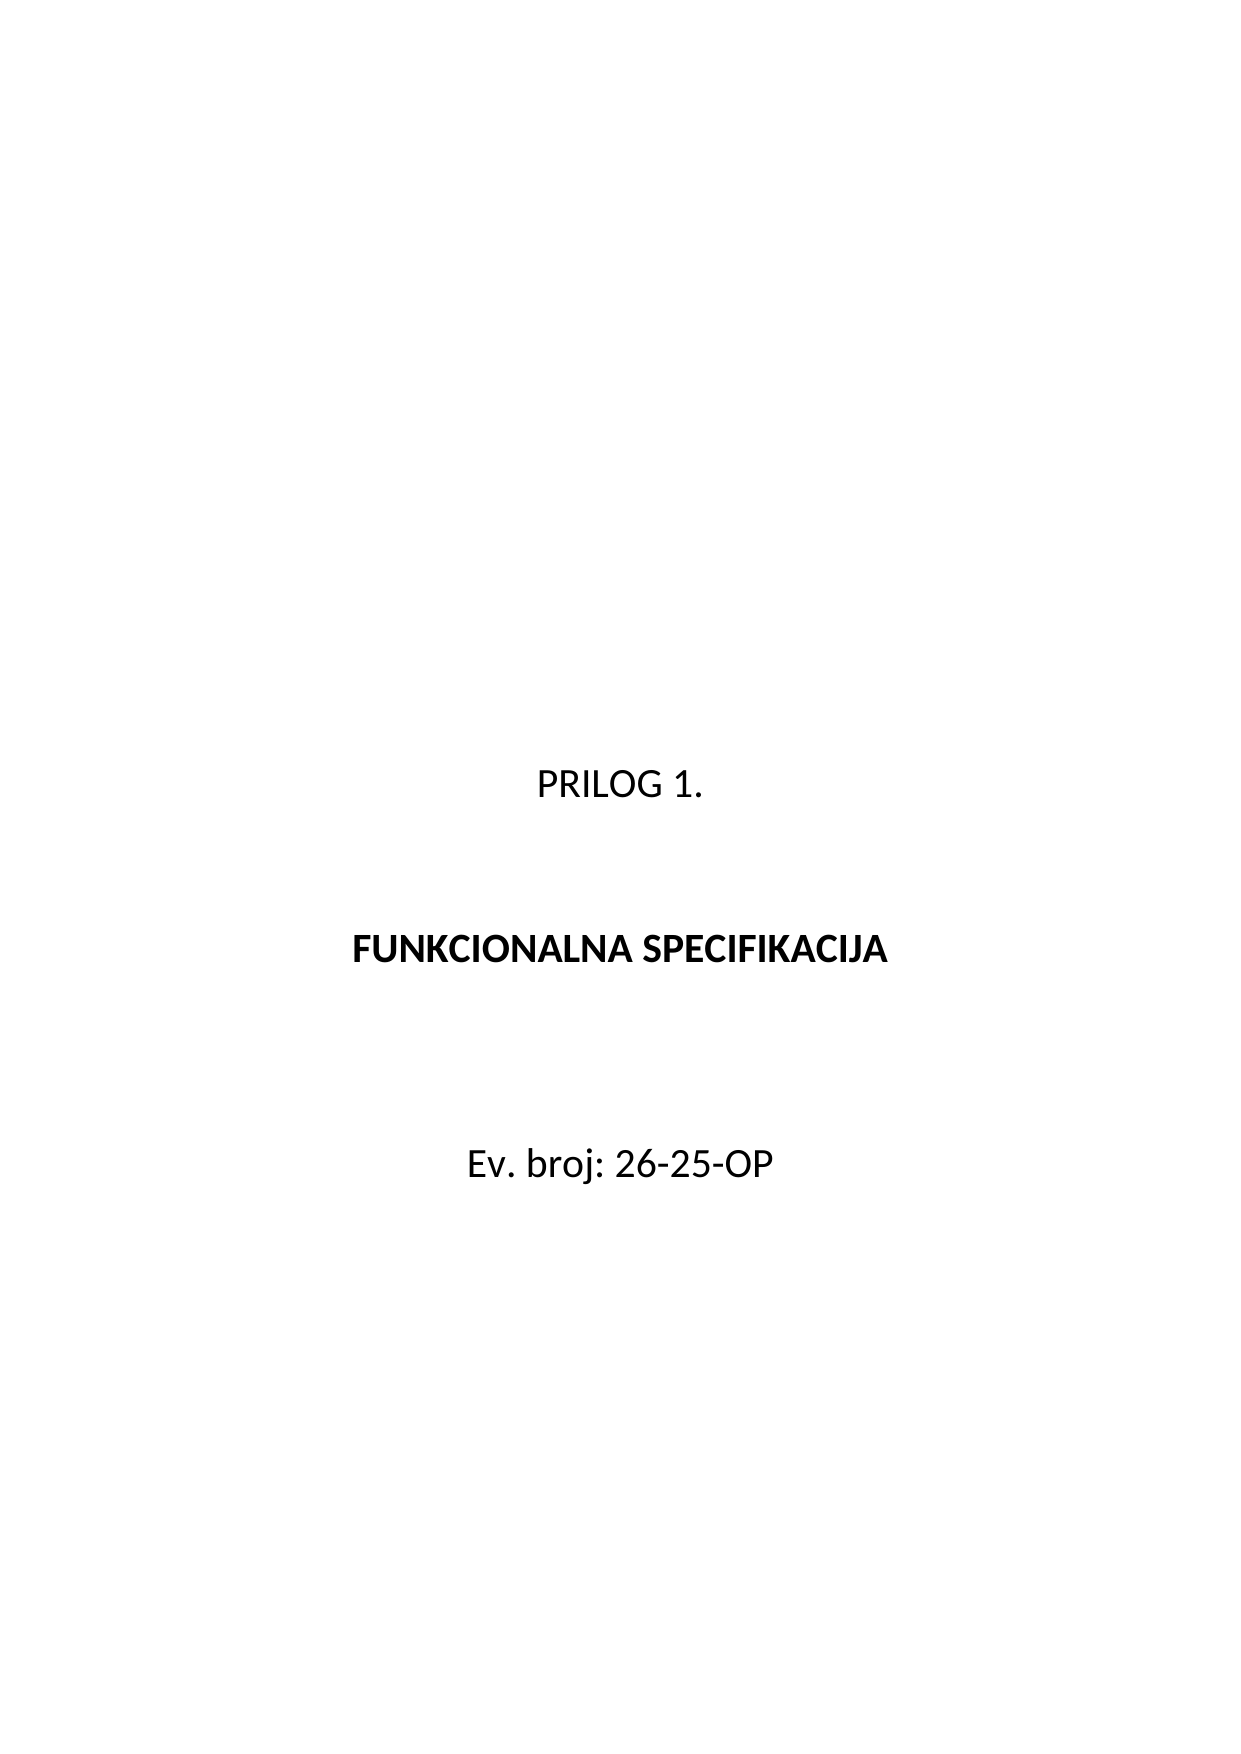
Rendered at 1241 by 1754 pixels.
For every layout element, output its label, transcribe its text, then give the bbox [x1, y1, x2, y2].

text Ev. broj: 26-25-OP [148, 1137, 1093, 1188]
text FUNKCIONALNA SPECIFIKACIJA [148, 922, 1093, 973]
text PRILOG 1. [148, 757, 1093, 808]
